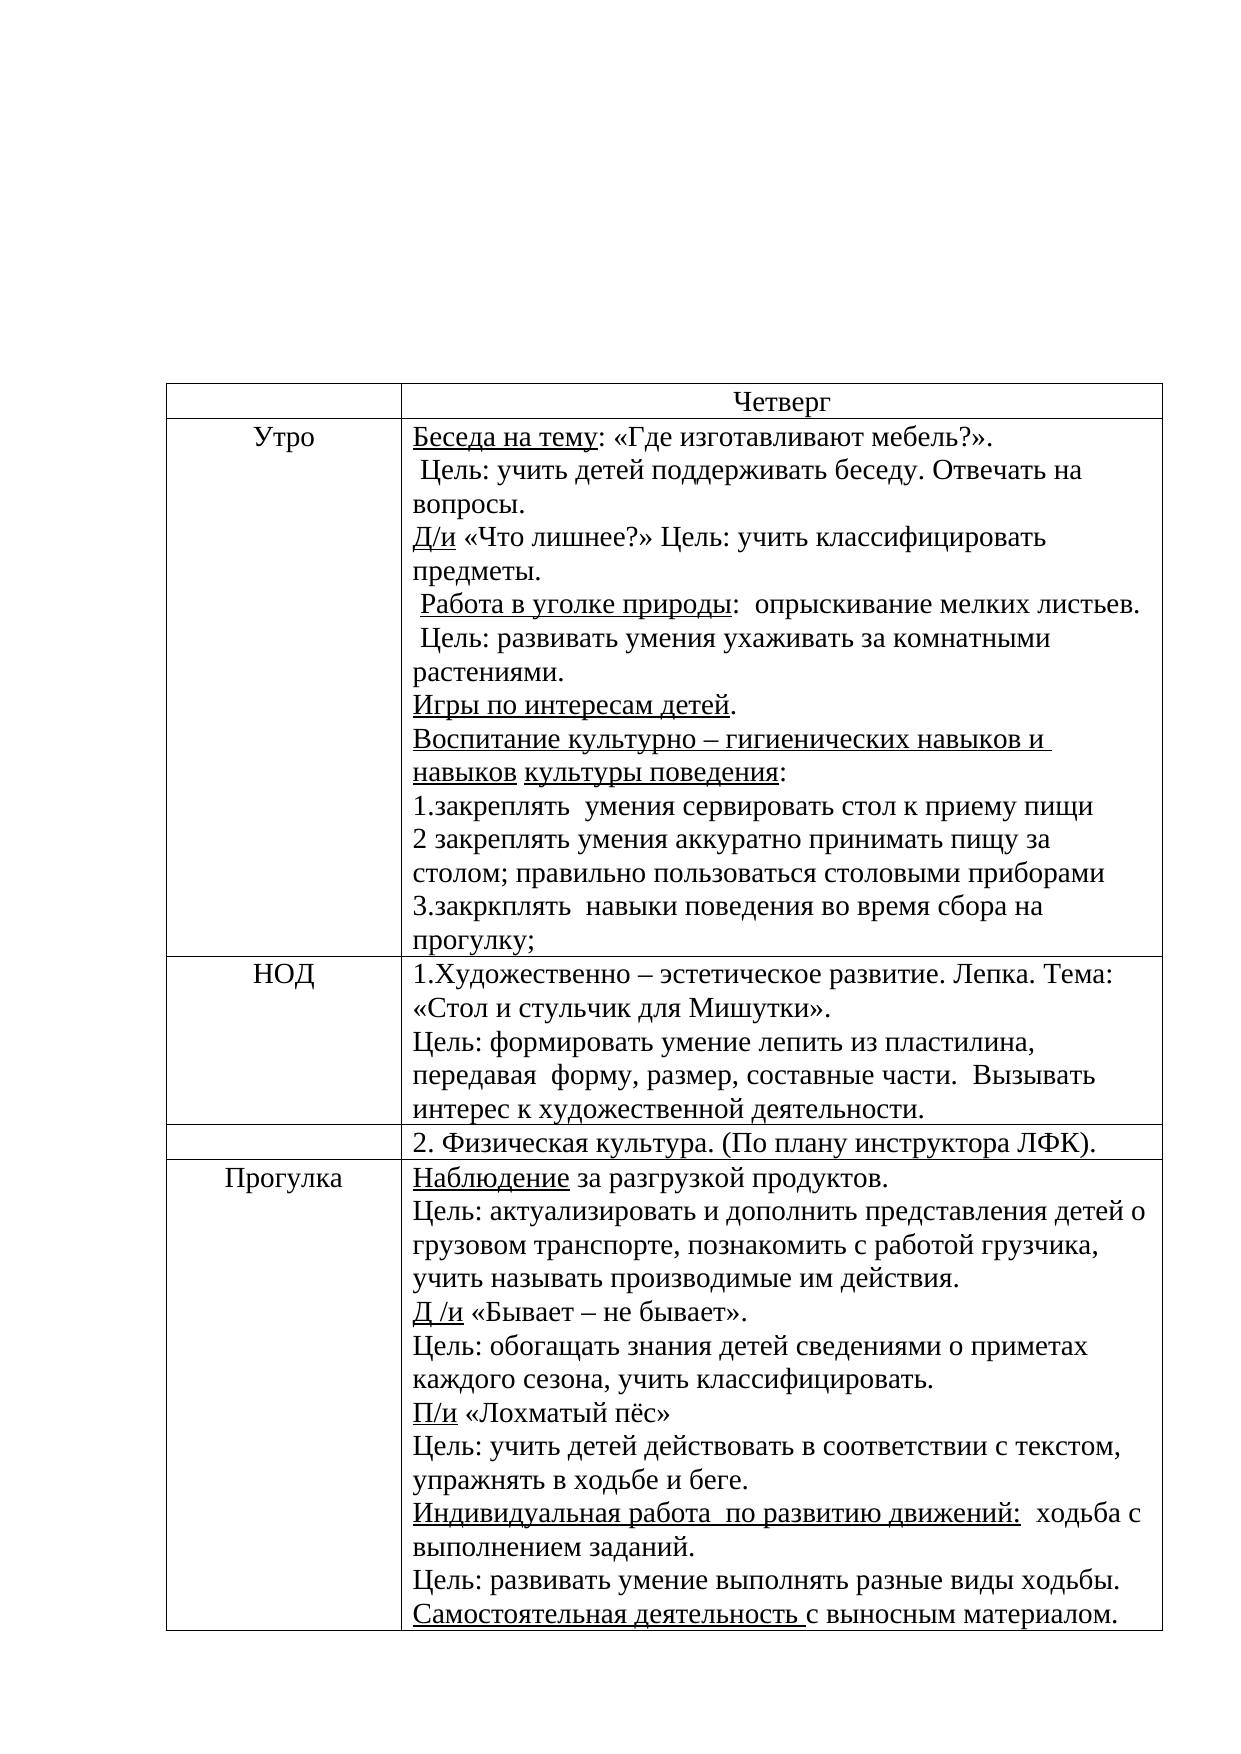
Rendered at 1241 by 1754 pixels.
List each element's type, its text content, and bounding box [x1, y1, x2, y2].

table_cell [167, 1125, 401, 1159]
table_cell 2. Физическая культура. (По плану инструктора ЛФК). [402, 1125, 1162, 1159]
table_cell НОД [167, 957, 401, 1124]
table_header [167, 384, 401, 418]
table_cell Беседа на тему: «Где изготавливают мебель?». Цель: учить детей поддерживать беседу. Отвечать на вопросы. Д/и «Что лишнее?» Цель: учить классифицировать предметы. Работа в уголке природы: опрыскивание мелких листьев. Цель: развивать умения ухаживать за комнатными растениями. Игры по интересам детей. Воспитание культурно – гигиенических навыков и навыков культуры поведения: 1.закреплять умения сервировать стол к приему пищи 2 закреплять умения аккуратно принимать пищу за столом; правильно пользоваться столовыми приборами 3.закркплять навыки поведения во время сбора на прогулку; [402, 419, 1162, 956]
table_cell Прогулка [167, 1160, 401, 1629]
table_cell 1.Художественно – эстетическое развитие. Лепка. Тема: «Стол и стульчик для Мишутки». Цель: формировать умение лепить из пластилина, передавая форму, размер, составные части. Вызывать интерес к художественной деятельности. [402, 957, 1162, 1124]
table_cell Утро [167, 419, 401, 956]
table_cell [402, 1160, 1162, 1629]
table_header Четверг [402, 384, 1162, 418]
